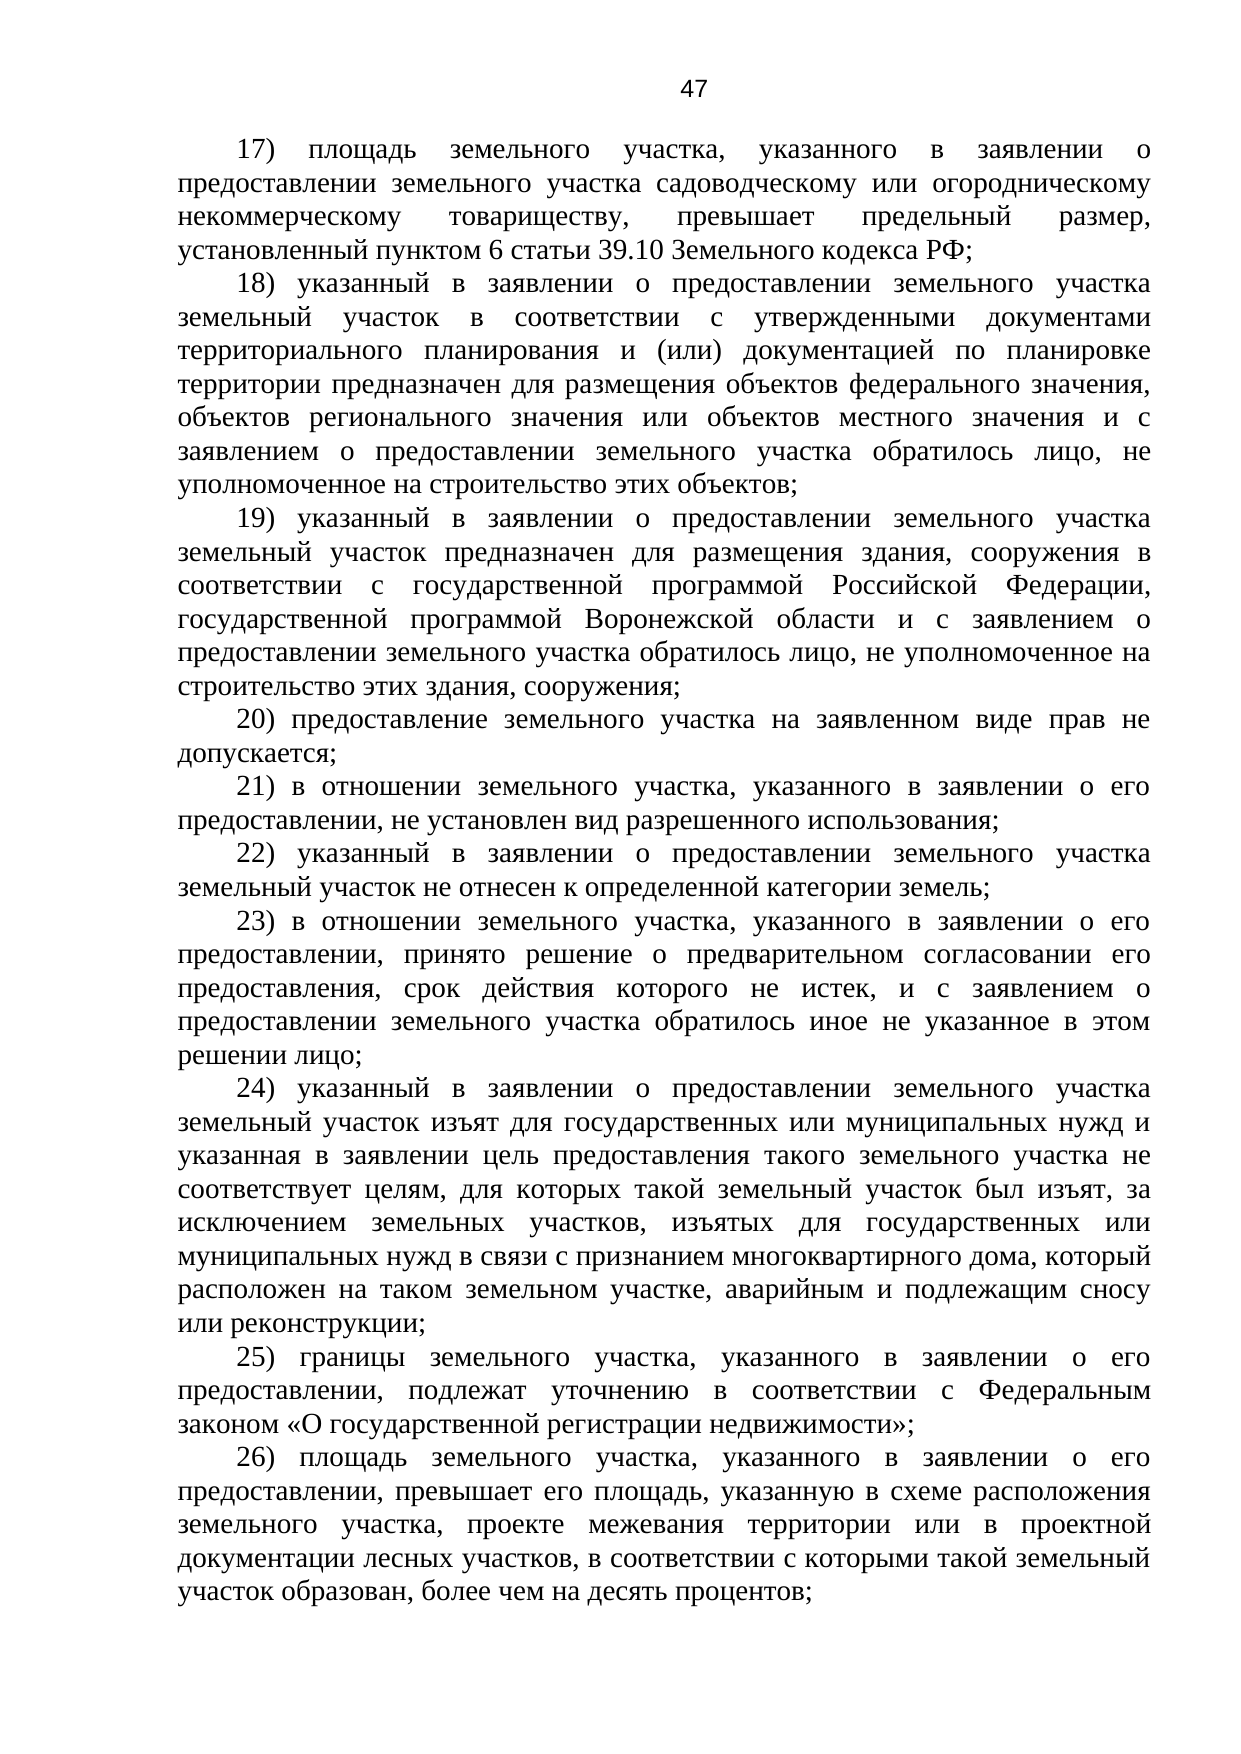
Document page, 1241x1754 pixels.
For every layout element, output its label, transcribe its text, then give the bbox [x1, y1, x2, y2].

text 23) в отношении земельного участка, указанного в заявлении о его предоставлении, принято решение о предварительном согласовании его предоставления, срок действия которого не истек, и с заявлением о предоставлении земельного участка обратилось иное не указанное в этом решении лицо; [177, 903, 1152, 1070]
text 17) площадь земельного участка, указанного в заявлении о предоставлении земельного участка садоводческому или огородническому некоммерческому товариществу, превышает предельный размер, установленный пунктом 6 статьи 39.10 Земельного кодекса РФ; [177, 131, 1152, 265]
text 22) указанный в заявлении о предоставлении земельного участка земельный участок не отнесен к определенной категории земель; [177, 836, 1152, 903]
text 26) площадь земельного участка, указанного в заявлении о его предоставлении, превышает его площадь, указанную в схеме расположения земельного участка, проекте межевания территории или в проектной документации лесных участков, в соответствии с которыми такой земельный участок образован, более чем на десять процентов; [177, 1439, 1152, 1607]
text 21) в отношении земельного участка, указанного в заявлении о его предоставлении, не установлен вид разрешенного использования; [177, 768, 1152, 836]
text 20) предоставление земельного участка на заявленном виде прав не допускается; [177, 701, 1152, 768]
text 19) указанный в заявлении о предоставлении земельного участка земельный участок предназначен для размещения здания, сооружения в соответствии с государственной программой Российской Федерации, государственной программой Воронежской области и с заявлением о предоставлении земельного участка обратилось лицо, не уполномоченное на строительство этих здания, сооружения; [177, 500, 1152, 701]
text 25) границы земельного участка, указанного в заявлении о его предоставлении, подлежат уточнению в соответствии с Федеральным законом «О государственной регистрации недвижимости»; [177, 1339, 1152, 1439]
text 18) указанный в заявлении о предоставлении земельного участка земельный участок в соответствии с утвержденными документами территориального планирования и (или) документацией по планировке территории предназначен для размещения объектов федерального значения, объектов регионального значения или объектов местного значения и с заявлением о предоставлении земельного участка обратилось лицо, не уполномоченное на строительство этих объектов; [177, 265, 1152, 500]
text 24) указанный в заявлении о предоставлении земельного участка земельный участок изъят для государственных или муниципальных нужд и указанная в заявлении цель предоставления такого земельного участка не соответствует целям, для которых такой земельный участок был изъят, за исключением земельных участков, изъятых для государственных или муниципальных нужд в связи с признанием многоквартирного дома, который расположен на таком земельном участке, аварийным и подлежащим сносу или реконструкции; [177, 1070, 1152, 1339]
